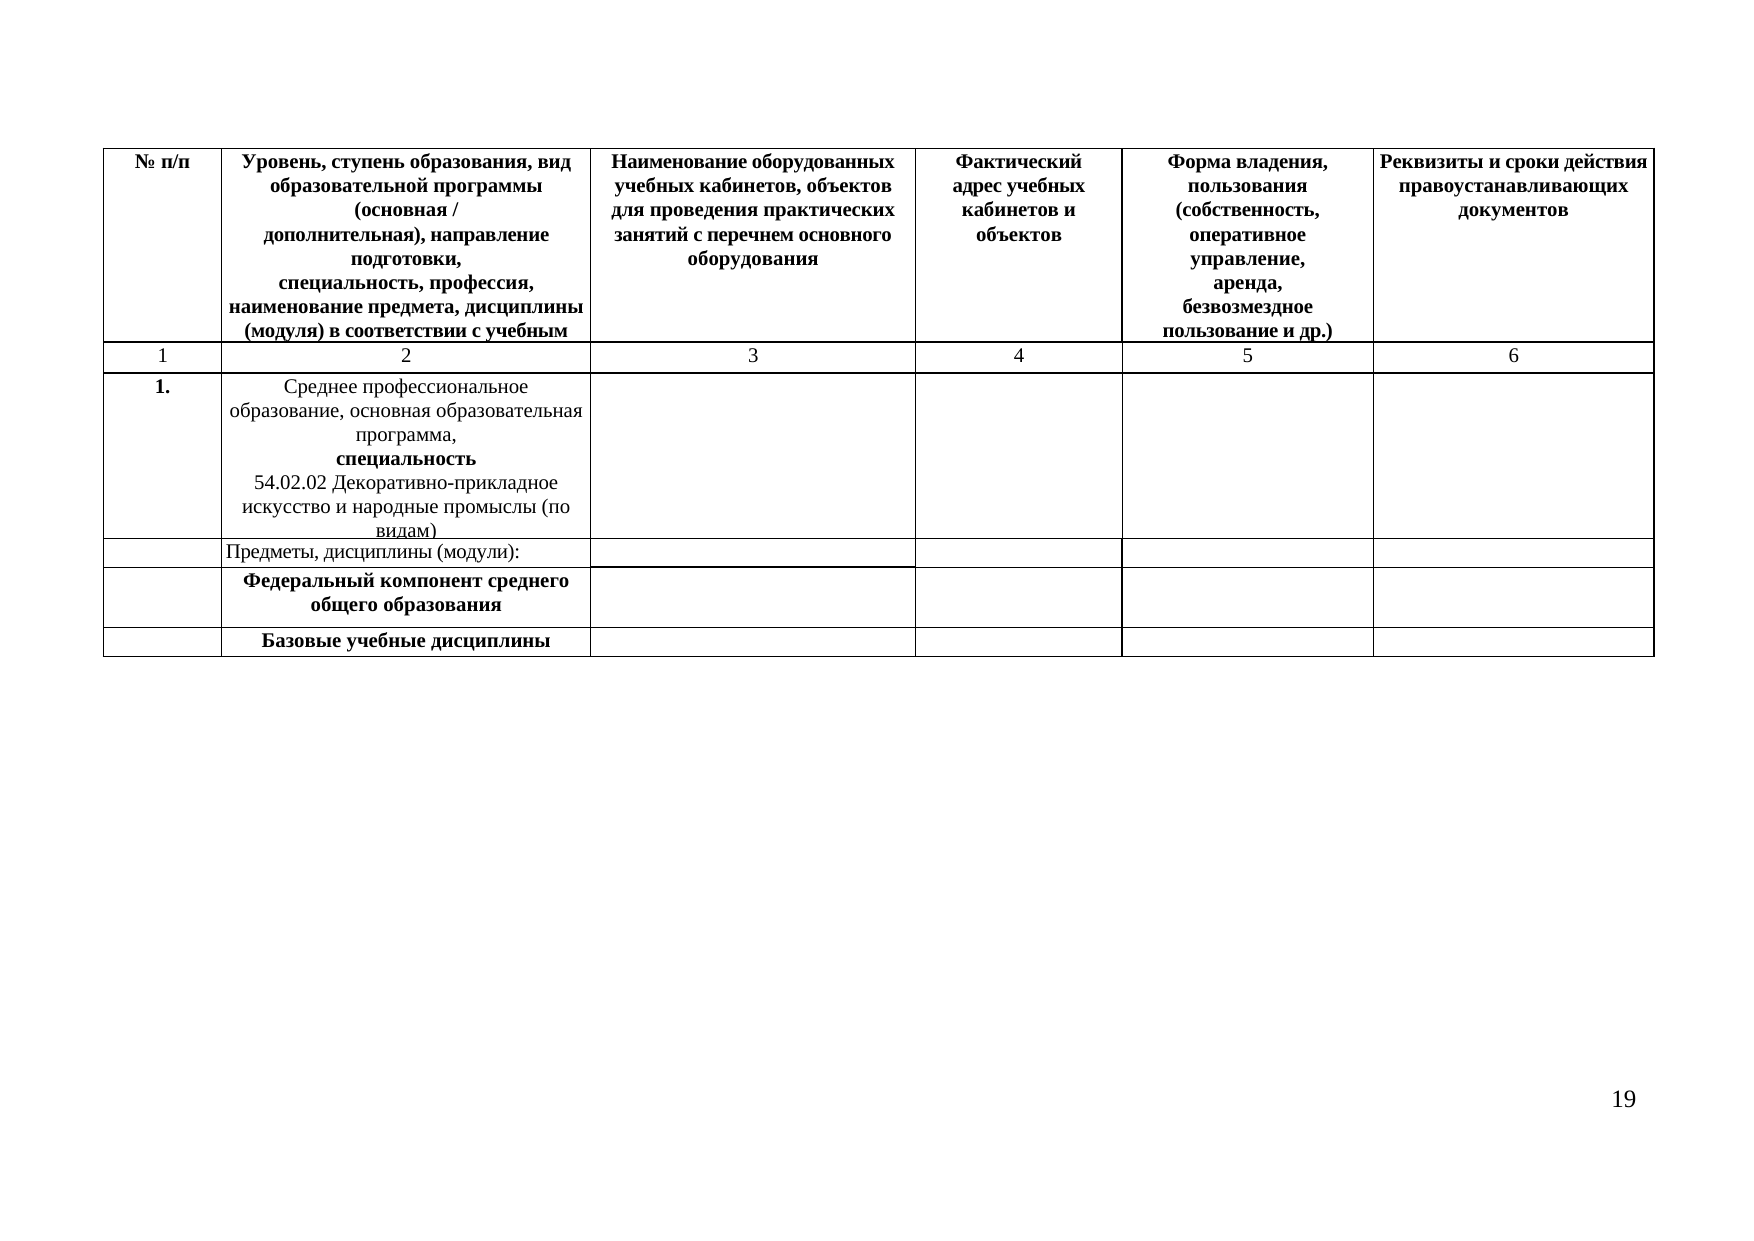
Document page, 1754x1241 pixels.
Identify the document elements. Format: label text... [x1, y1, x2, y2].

table_cell [916, 628, 1121, 656]
table_cell [1374, 568, 1653, 627]
table_cell [1123, 628, 1373, 656]
table_cell [104, 539, 221, 566]
table_header Наименование оборудованных учебных кабинетов, объектов для проведения практических занятий с перечнем основного оборудования [591, 149, 915, 341]
table_cell [104, 568, 221, 627]
table_cell [591, 628, 915, 656]
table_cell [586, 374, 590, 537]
table_cell 1 [104, 343, 221, 372]
table_cell [916, 374, 1122, 537]
table_header Реквизиты и сроки действия правоустанавливающих документов [1374, 149, 1653, 341]
table_header № п/п [104, 149, 221, 341]
table_cell [591, 568, 915, 627]
table_cell [104, 628, 221, 656]
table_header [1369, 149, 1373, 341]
table_cell Федеральный компонент среднего общего образования [222, 568, 590, 627]
table_cell Предметы, дисциплины (модули): [222, 539, 590, 566]
table_cell [1123, 374, 1373, 537]
table_cell [916, 568, 1121, 627]
table_cell [1123, 539, 1373, 566]
table_cell [591, 374, 915, 537]
table_cell 5 [1123, 343, 1373, 372]
table_cell 4 [916, 343, 1122, 372]
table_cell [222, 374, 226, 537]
table_header Фактический адрес учебных кабинетов и объектов [916, 149, 1121, 341]
table_cell 2 [222, 343, 590, 372]
table_cell 3 [591, 343, 915, 372]
table_cell 6 [1374, 343, 1653, 372]
table_cell [1123, 568, 1373, 627]
table_cell [1374, 539, 1653, 566]
table_cell 1. [104, 374, 221, 537]
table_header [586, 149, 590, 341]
table_cell [1374, 374, 1653, 537]
table_cell Базовые учебные дисциплины [222, 628, 590, 656]
table_cell [1374, 628, 1653, 656]
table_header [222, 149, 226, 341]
table_cell [591, 539, 915, 566]
table_cell [916, 539, 1121, 566]
